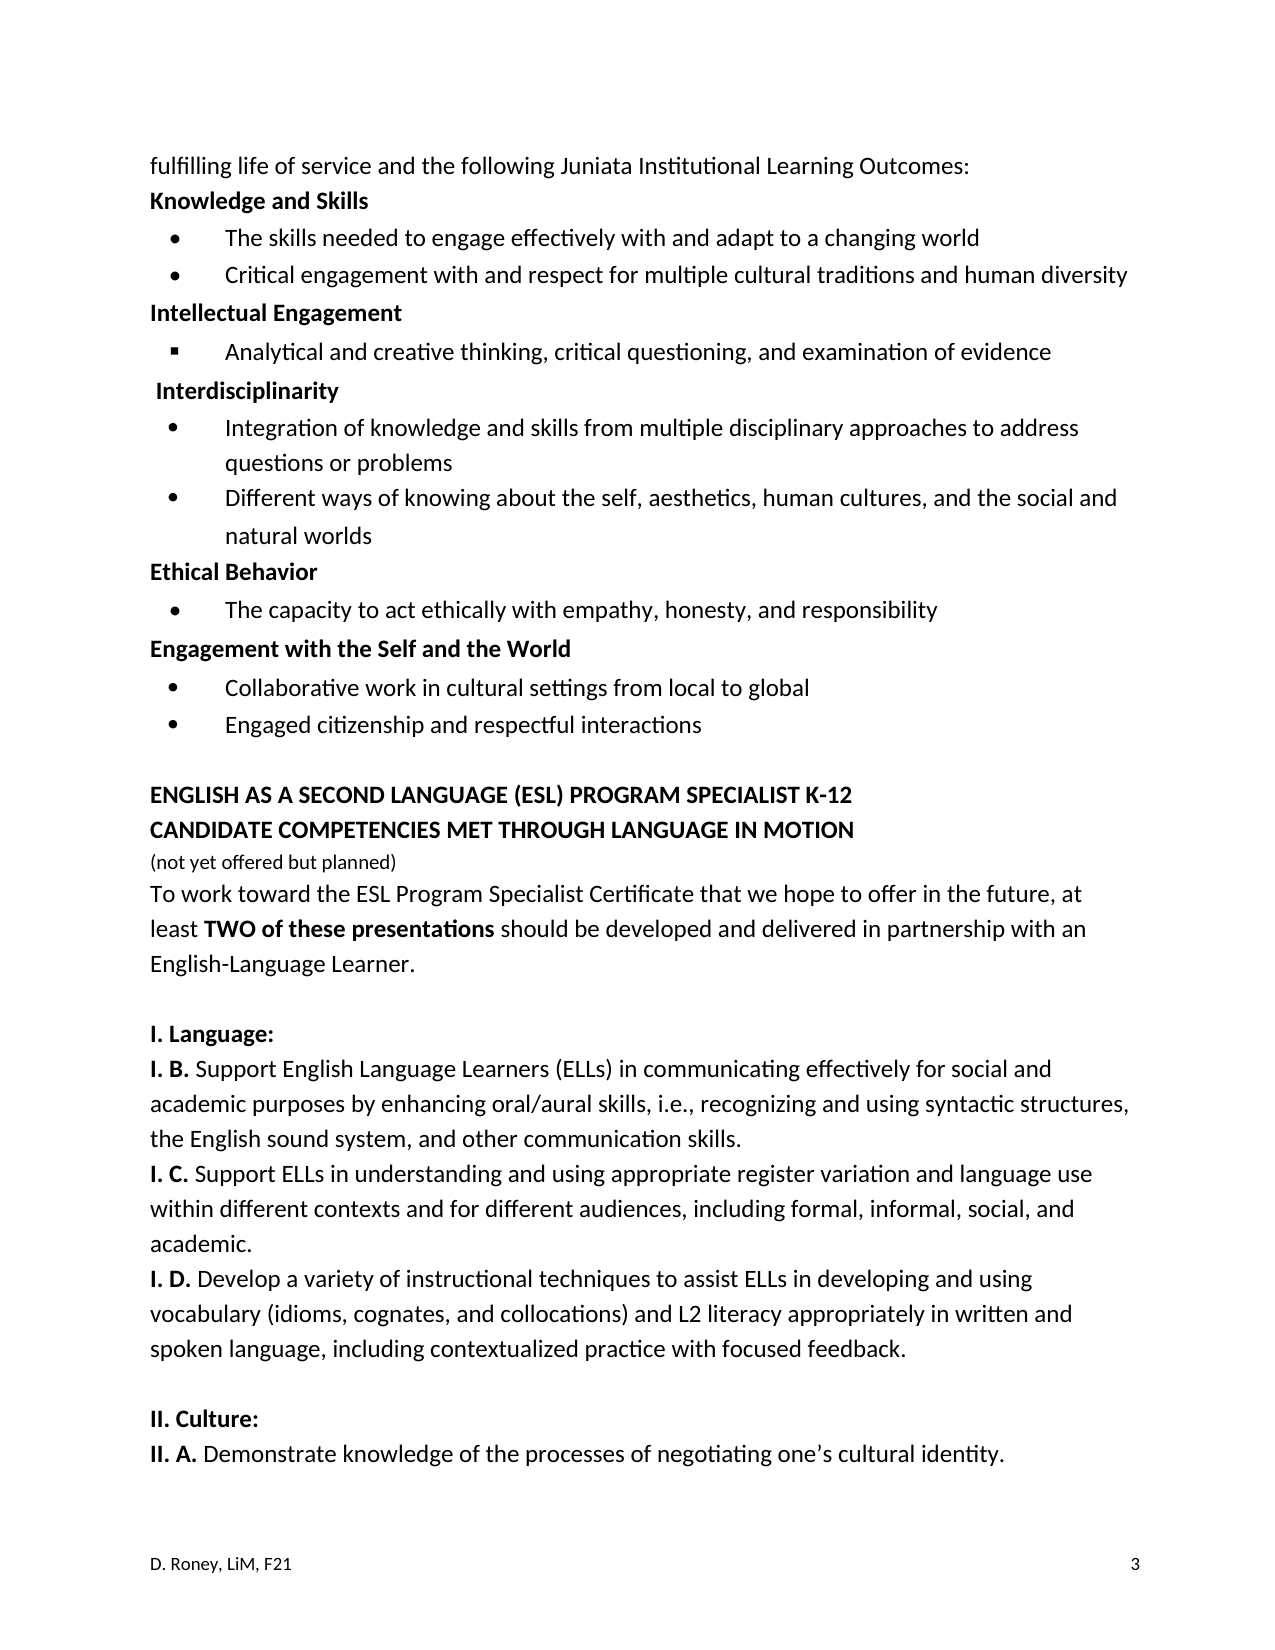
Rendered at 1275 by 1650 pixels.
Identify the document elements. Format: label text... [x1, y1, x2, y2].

text II. Culture: [150, 1403, 1140, 1434]
list Engaged citizenship and respectful interactions [169, 709, 1140, 739]
text Interdisciplinarity [150, 372, 1140, 407]
list The capacity to act ethically with empathy, honesty, and responsibility [169, 591, 1140, 626]
text II. A. Demonstrate knowledge of the processes of negotiating one’s cultural identity. [150, 1438, 1140, 1469]
text Knowledge and Skills [150, 185, 1140, 216]
list The skills needed to engage effectively with and adapt to a changing world [169, 220, 1140, 254]
list Critical engagement with and respect for multiple cultural traditions and human diversity [169, 259, 1140, 290]
text I. B. Support English Language Learners (ELLs) in communicating effectively for social and academic purposes by enhancing oral/aural skills, i.e., recognizing and using syntactic structures, the English sound system, and other communication skills. [150, 1053, 1140, 1154]
text (not yet offered but planned) [150, 849, 1140, 874]
text I. Language: [150, 1018, 1140, 1049]
text I. D. Develop a variety of instructional techniques to assist ELLs in developing and using vocabulary (idioms, cognates, and collocations) and L2 literacy appropriately in written and spoken language, including contextualized practice with focused feedback. [150, 1263, 1140, 1364]
text Engagement with the Self and the World [150, 631, 1140, 665]
list Analytical and creative thinking, critical questioning, and examination of evidence [169, 333, 1140, 367]
text CANDIDATE COMPETENCIES MET THROUGH LANGUAGE IN MOTION [150, 814, 1140, 844]
text ENGLISH AS A SECOND LANGUAGE (ESL) PROGRAM SPECIALIST K-12 [150, 779, 1140, 809]
list Collaborative work in cultural settings from local to global [169, 670, 1140, 704]
text Intellectual Engagement [150, 294, 1140, 328]
text To work toward the ESL Program Specialist Certificate that we hope to offer in the future, at least TWO of these presentations should be developed and delivered in partnership with an English-Language Learner. [150, 878, 1140, 979]
list Integration of knowledge and skills from multiple disciplinary approaches to address questions or problems [169, 412, 1140, 477]
text I. C. Support ELLs in understanding and using appropriate register variation and language use within different contexts and for different audiences, including formal, informal, social, and academic. [150, 1158, 1140, 1259]
text Ethical Behavior [150, 556, 1140, 587]
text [150, 150, 1140, 181]
list Different ways of knowing about the self, aesthetics, human cultures, and the social and natural worlds [169, 482, 1140, 551]
